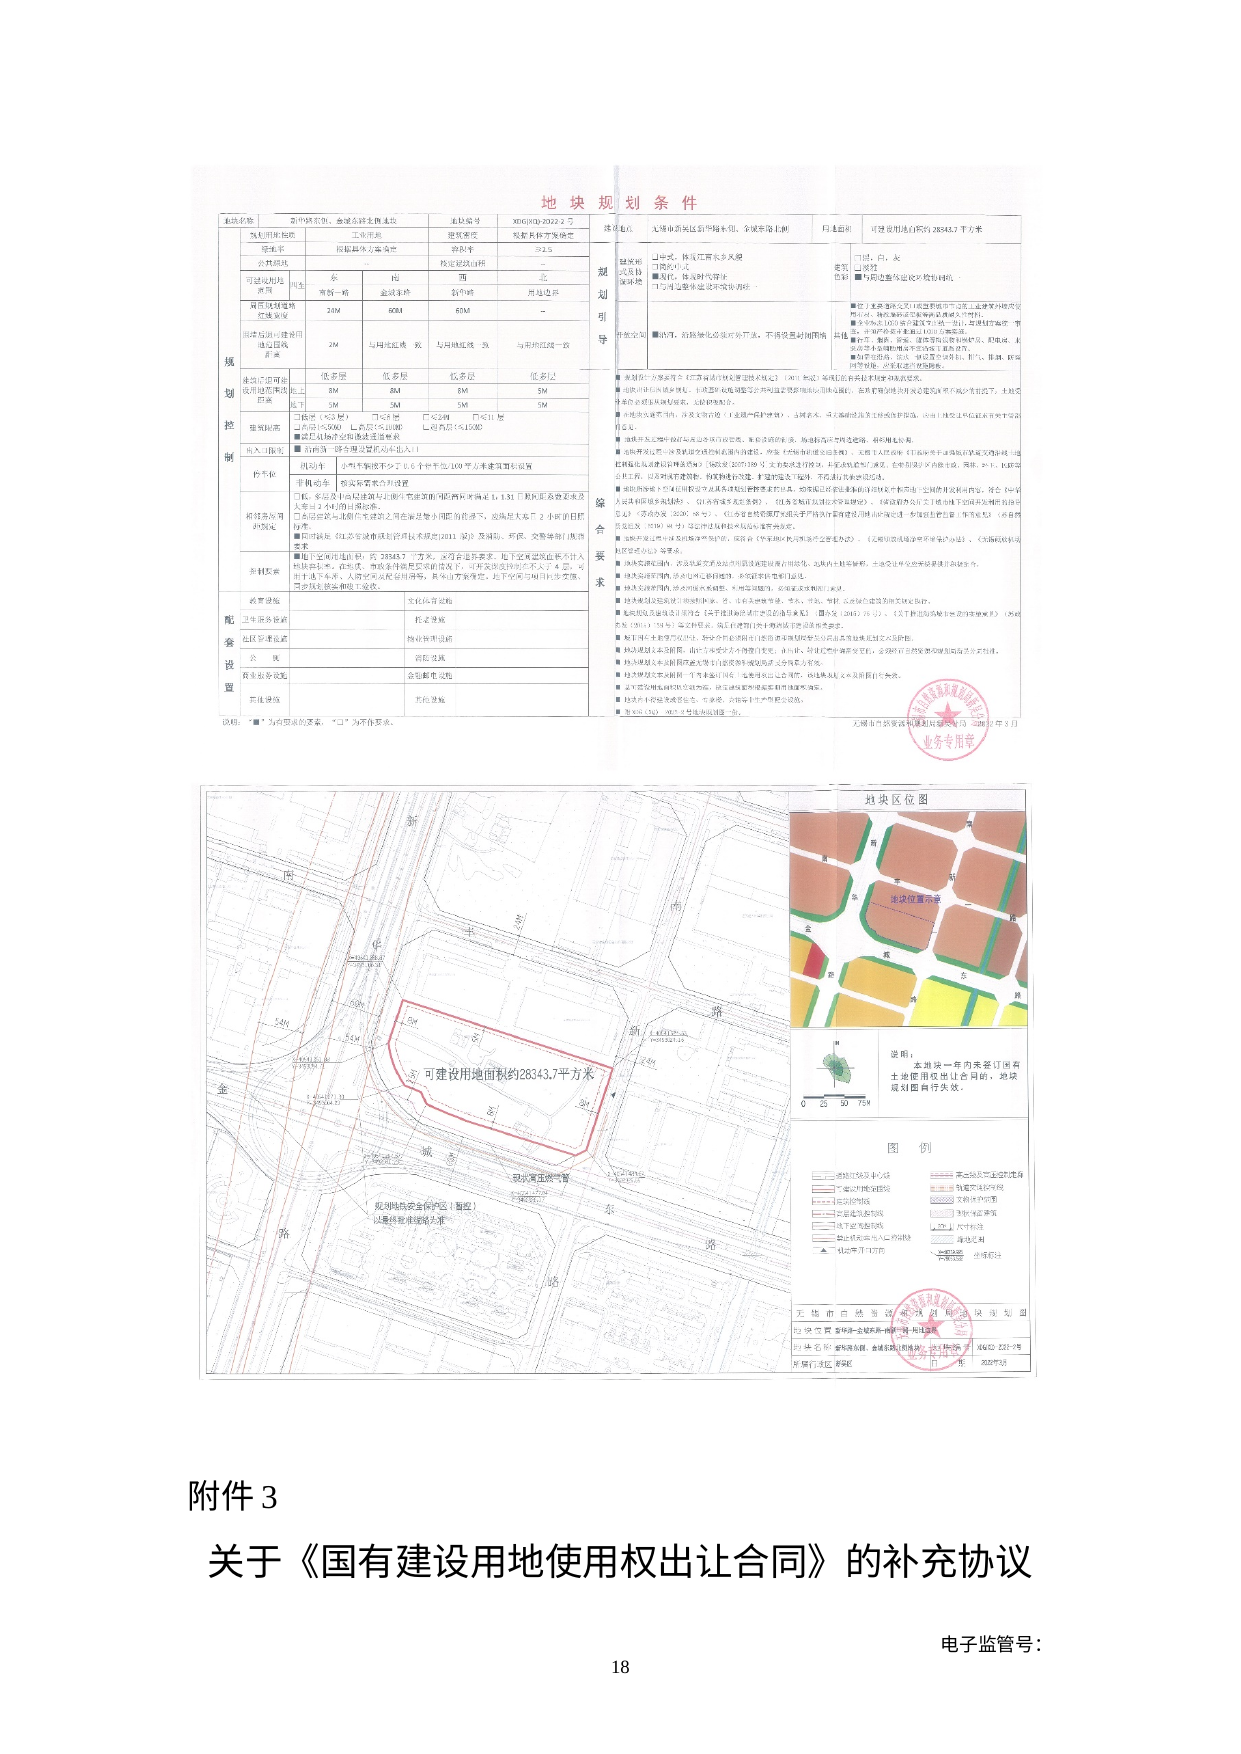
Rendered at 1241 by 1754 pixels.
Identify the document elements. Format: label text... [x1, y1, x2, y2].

picture [187, 162, 1053, 774]
text 关于《国有建设用地使用权出让合同》的补充协议 [187, 1527, 1053, 1592]
picture [187, 779, 1053, 1392]
text 附件3 [187, 1462, 1053, 1527]
